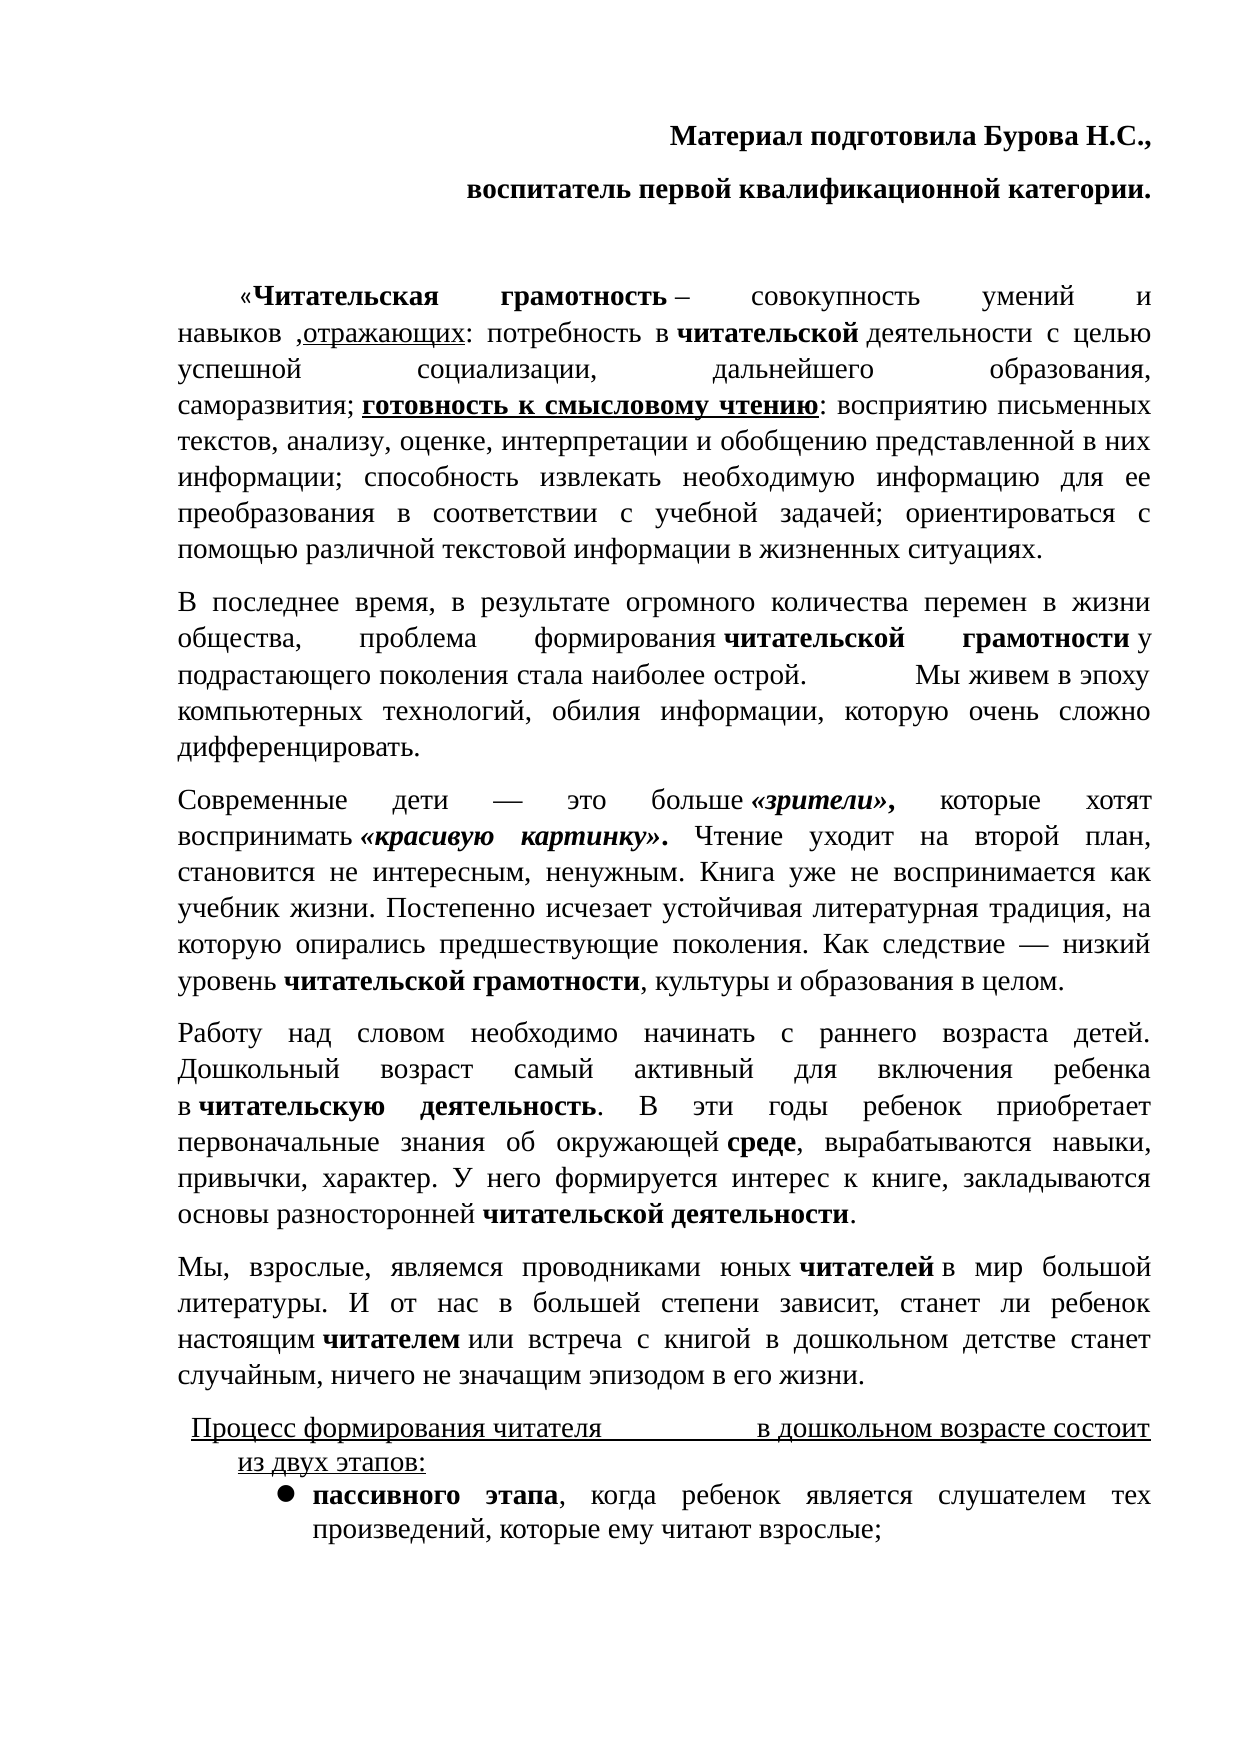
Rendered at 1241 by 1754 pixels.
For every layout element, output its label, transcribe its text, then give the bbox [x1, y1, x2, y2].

text Процесс формирования читателя в дошкольном возрасте состоит из двух этапов: [191, 1410, 1152, 1477]
text В последнее время, в результате огромного количества перемен в жизни общества, проблема формирования читательской грамотности у подрастающего поколения стала наиболее острой. Мы живем в эпоху компьютерных технологий, обилия информации, которую очень сложно дифференцировать. [177, 584, 1152, 763]
text «Читательская грамотность – совокупность умений и навыков ,отражающих: потребность в читательской деятельности с целью успешной социализации, дальнейшего образования, саморазвития; готовность к смысловому чтению: восприятию письменных текстов, анализу, оценке, интерпретации и обобщению представленной в них информации; способность извлекать необходимую информацию для ее преобразования в соответствии с учебной задачей; ориентироваться с помощью различной текстовой информации в жизненных ситуациях. [177, 277, 1152, 565]
text Мы, взрослые, являемся проводниками юных читателей в мир большой литературы. И от нас в большей степени зависит, станет ли ребенок настоящим читателем или встреча с книгой в дошкольном детстве станет случайным, ничего не значащим эпизодом в его жизни. [177, 1249, 1152, 1391]
text воспитатель первой квалификационной категории. [177, 171, 1152, 204]
list пассивного этапа, когда ребенок является слушателем тех произведений, которые ему читают взрослые; [275, 1477, 1152, 1544]
text Работу над словом необходимо начинать с раннего возраста детей. Дошкольный возраст самый активный для включения ребенка в читательскую деятельность. В эти годы ребенок приобретает первоначальные знания об окружающей среде, вырабатываются навыки, привычки, характер. У него формируется интерес к книге, закладываются основы разносторонней читательской деятельности. [177, 1015, 1152, 1230]
text Современные дети — это больше «зрители», которые хотят воспринимать «красивую картинку». Чтение уходит на второй план, становится не интересным, ненужным. Книга уже не воспринимается как учебник жизни. Постепенно исчезает устойчивая литературная традиция, на которую опирались предшествующие поколения. Как следствие — низкий уровень читательской грамотности, культуры и образования в целом. [177, 782, 1152, 996]
text Материал подготовила Бурова Н.С., [177, 118, 1152, 152]
